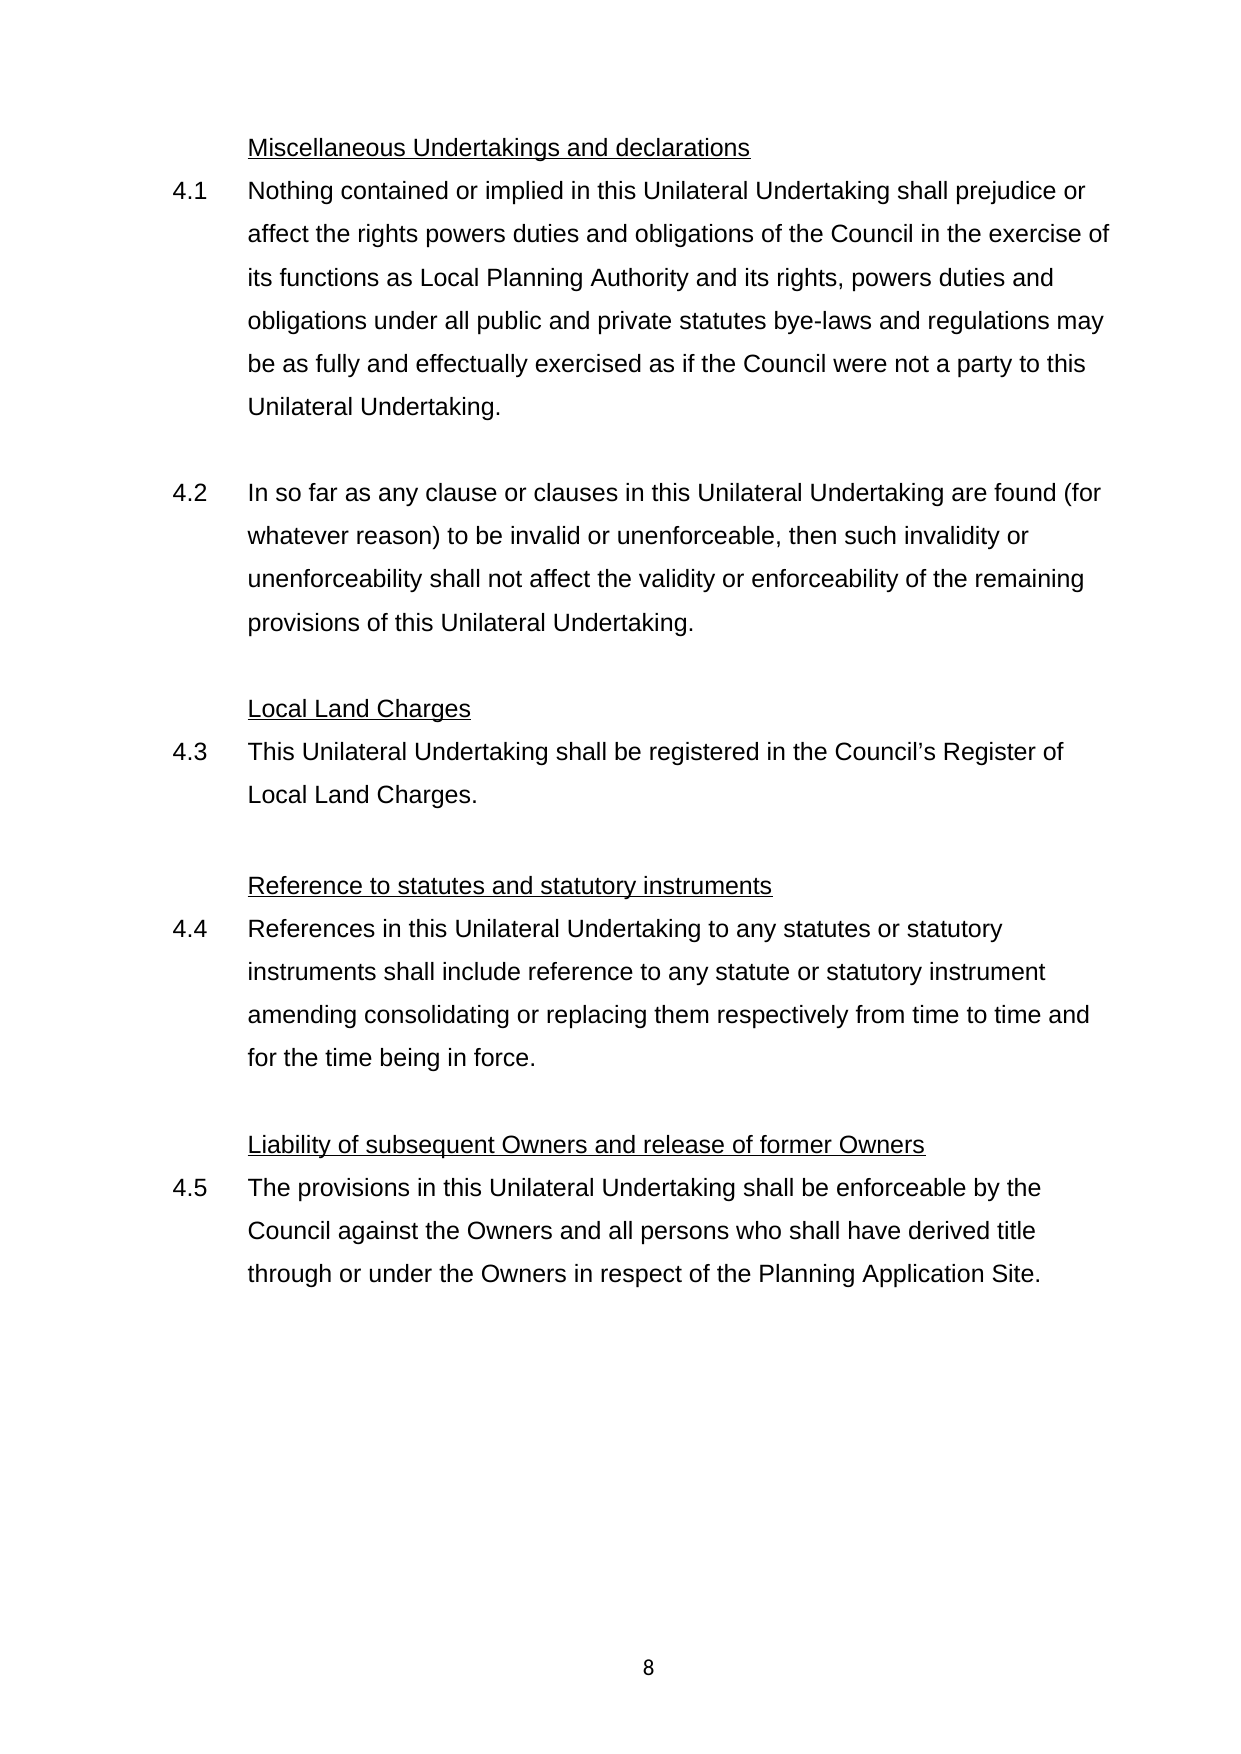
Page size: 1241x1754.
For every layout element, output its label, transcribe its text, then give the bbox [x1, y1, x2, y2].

text Miscellaneous Undertakings and declarations [247, 133, 1124, 162]
subtitle The provisions in this Unilateral Undertaking shall be enforceable by the Council against the Owners and all persons who shall have derived title through or under the Owners in respect of the Planning Application Site. [172, 1173, 1124, 1288]
text Reference to statutes and statutory instruments [247, 871, 1124, 899]
subtitle Nothing contained or implied in this Unilateral Undertaking shall prejudice or affect the rights powers duties and obligations of the Council in the exercise of its functions as Local Planning Authority and its rights, powers duties and obligations under all public and private statutes bye-laws and regulations may be as fully and effectually exercised as if the Council were not a party to this Unilateral Undertaking. [172, 176, 1124, 421]
text Local Land Charges [247, 694, 1124, 722]
subtitle References in this Unilateral Undertaking to any statutes or statutory instruments shall include reference to any statute or statutory instrument amending consolidating or replacing them respectively from time to time and for the time being in force. [172, 914, 1124, 1072]
subtitle This Unilateral Undertaking shall be registered in the Council’s Register of Local Land Charges. [172, 737, 1124, 809]
text Liability of subsequent Owners and release of former Owners [247, 1129, 1124, 1158]
subtitle In so far as any clause or clauses in this Unilateral Undertaking are found (for whatever reason) to be invalid or unenforceable, then such invalidity or unenforceability shall not affect the validity or enforceability of the remaining provisions of this Unilateral Undertaking. [172, 478, 1124, 636]
